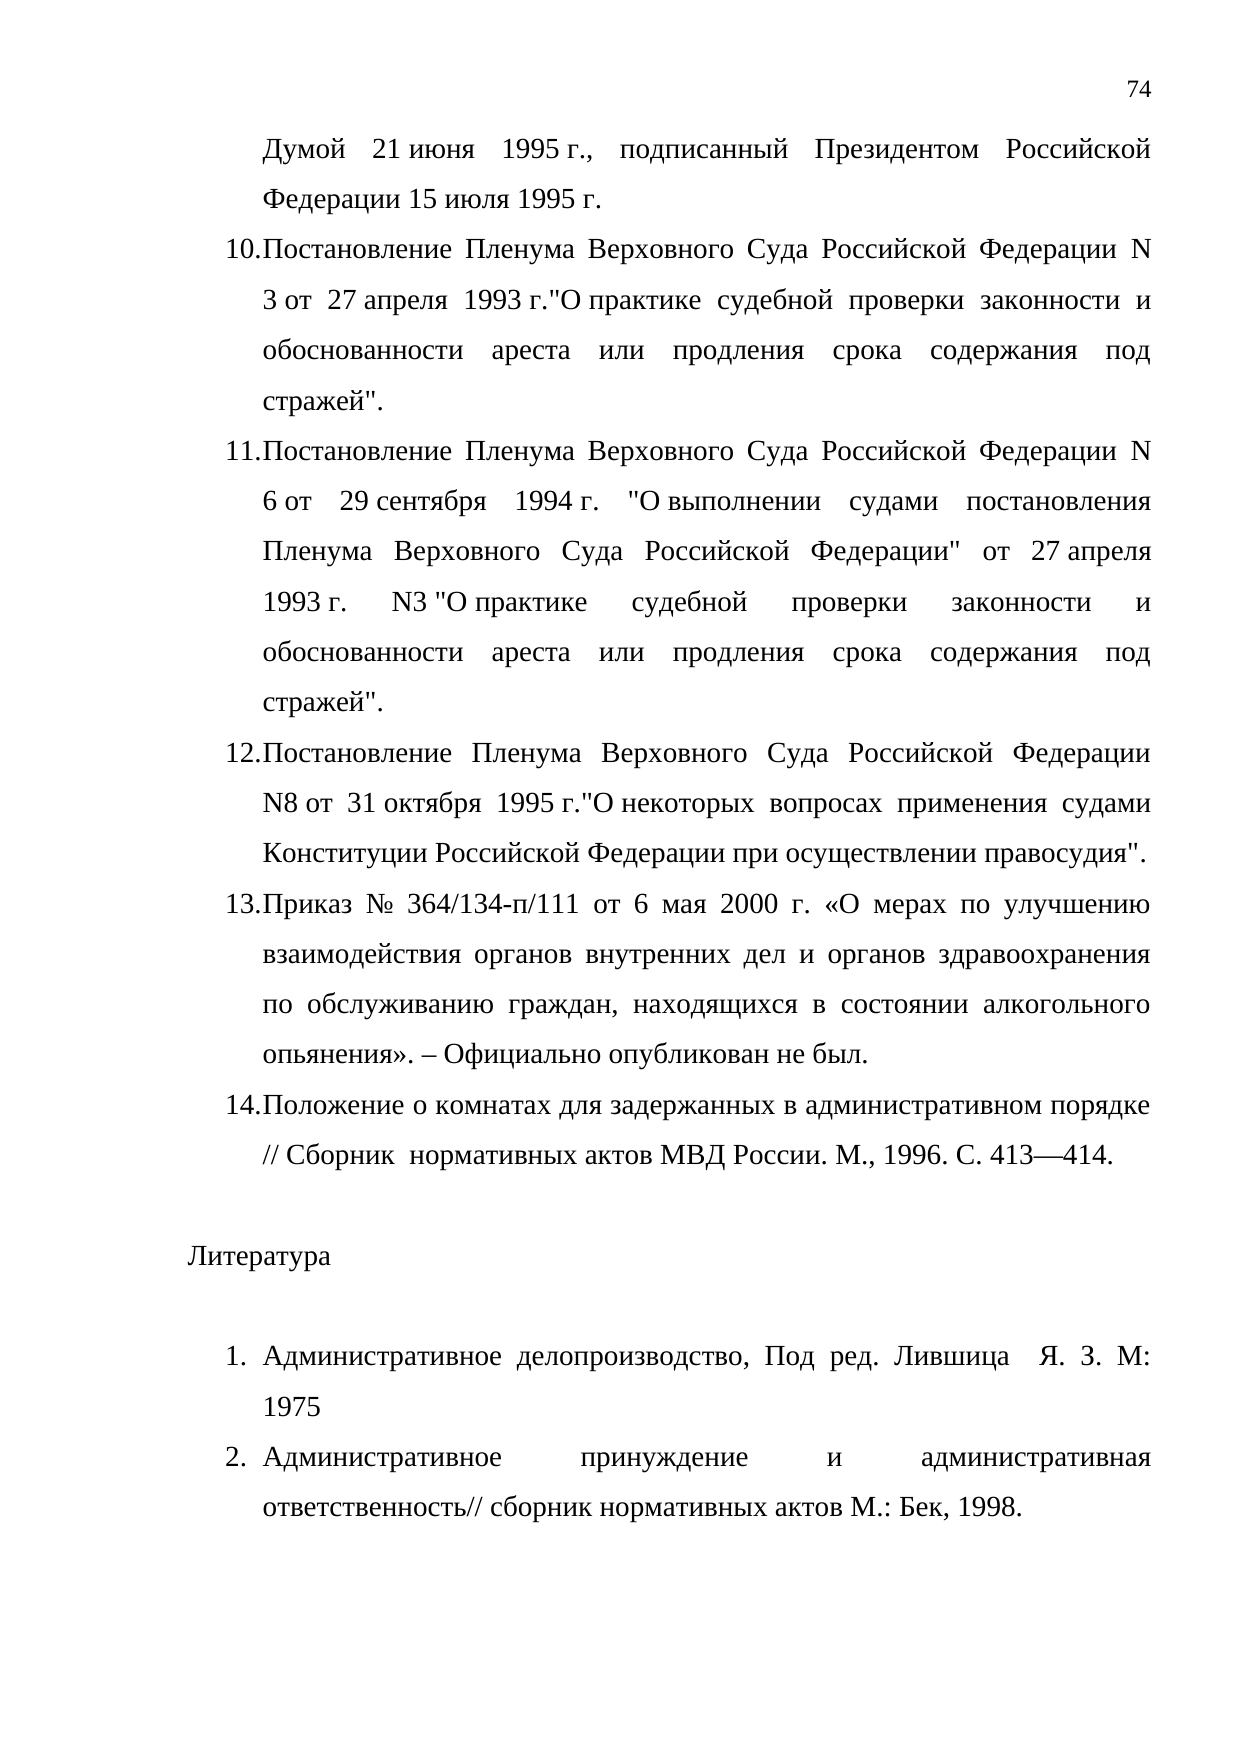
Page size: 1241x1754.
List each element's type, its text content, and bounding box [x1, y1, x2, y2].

list Административное принуждение и административная ответственность// сборник нормативных актов М.: Бек, 1998. [225, 1439, 1152, 1523]
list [225, 131, 1152, 215]
list Постановление Пленума Верховного Суда Российской Федерации N 3 от 27 апреля 1993 г."О практике судебной проверки законности и обоснованности ареста или продления срока содержания под стражей". [225, 232, 1152, 416]
list Административное делопроизводство, Под ред. Лившица Я. З. М: 1975 [225, 1338, 1152, 1422]
list Постановление Пленума Верховного Суда Российской Федерации N8 от 31 октября 1995 г."О некоторых вопросах применения судами Конституции Российской Федерации при осуществлении правосудия". [225, 735, 1152, 869]
text Литература [187, 1238, 1152, 1271]
list Положение о комнатах для задержанных в административном порядке // Сборник нормативных актов МВД России. М., 1996. С. 413—414. [225, 1087, 1152, 1171]
list Постановление Пленума Верховного Суда Российской Федерации N 6 от 29 сентября 1994 г. "О выполнении судами постановления Пленума Верховного Суда Российской Федерации" от 27 апреля 1993 г. N3 "О практике судебной проверки законности и обоснованности ареста или продления срока содержания под стражей". [225, 433, 1152, 718]
list Приказ № 364/134-п/111 от 6 мая 2000 г. «О мерах по улучшению взаимодействия органов внутренних дел и органов здравоохранения по обслуживанию граждан, находящихся в состоянии алкогольного опьянения». – Официально опубликован не был. [225, 886, 1152, 1070]
